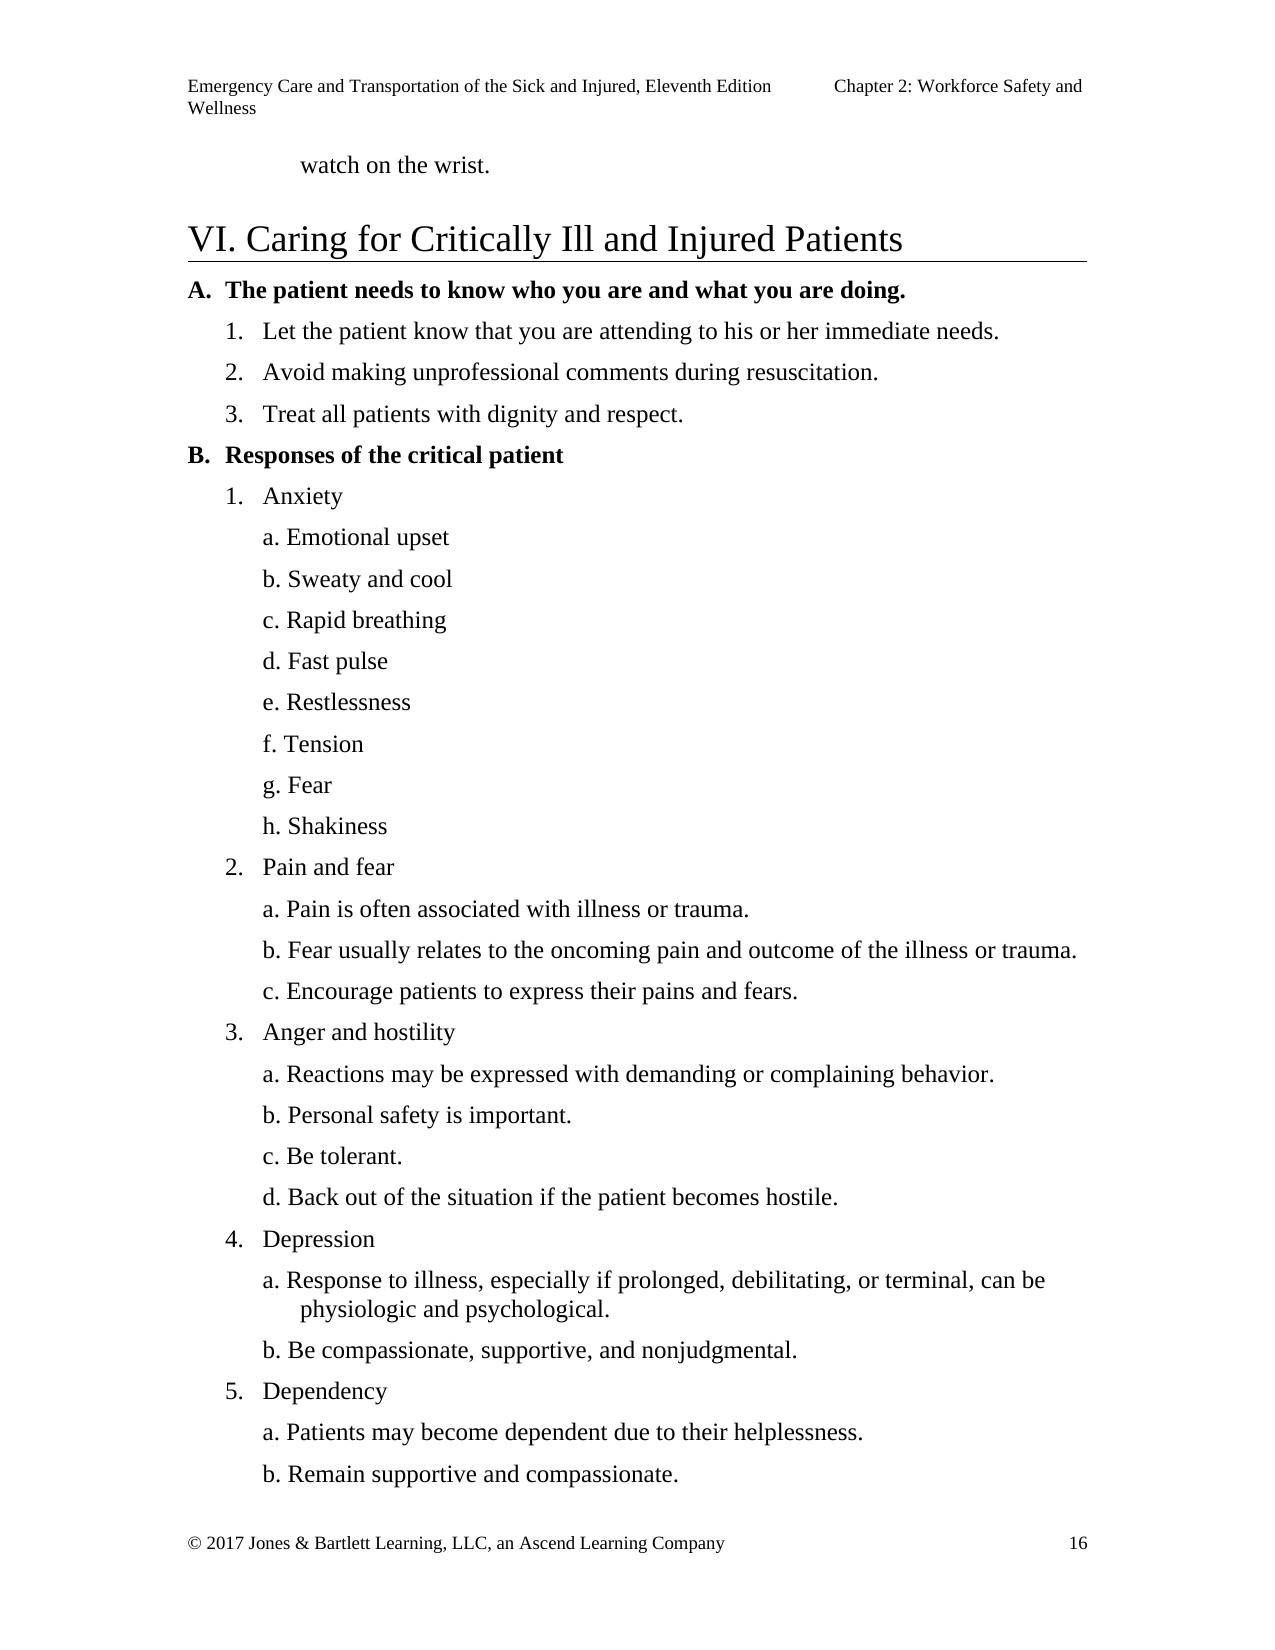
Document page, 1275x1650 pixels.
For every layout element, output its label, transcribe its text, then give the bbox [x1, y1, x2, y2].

text a. Response to illness, especially if prolonged, debilitating, or terminal, can be physiologic and psychological. [262, 1265, 1087, 1322]
text 3. Treat all patients with dignity and respect. [225, 399, 1087, 427]
text a. Reactions may be expressed with demanding or complaining behavior. [262, 1059, 1087, 1087]
text a. Patients may become dependent due to their helplessness. [262, 1417, 1087, 1446]
list Anger and hostility [225, 1017, 1087, 1046]
text b. Personal safety is important. [262, 1100, 1087, 1129]
text a. Pain is often associated with illness or trauma. [262, 894, 1087, 922]
text b. Remain supportive and compassionate. [262, 1459, 1087, 1487]
text c. Rapid breathing [262, 605, 1087, 634]
text e. Restlessness [262, 687, 1087, 716]
text c. Be tolerant. [262, 1141, 1087, 1170]
text 1. Let the patient know that you are attending to his or her immediate needs. [225, 316, 1087, 345]
list Responses of the critical patient [187, 440, 1087, 469]
list Depression [225, 1224, 1087, 1252]
list Dependency [225, 1376, 1087, 1405]
text h. Shakiness [262, 811, 1087, 840]
text d. Back out of the situation if the patient becomes hostile. [262, 1182, 1087, 1211]
list Anxiety [225, 481, 1087, 510]
list Pain and fear [225, 852, 1087, 881]
text a. Emotional upset [262, 522, 1087, 551]
text c. Encourage patients to express their pains and fears. [262, 976, 1087, 1005]
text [262, 150, 1087, 179]
text f. Tension [262, 729, 1087, 757]
text d. Fast pulse [262, 646, 1087, 675]
text b. Sweaty and cool [262, 564, 1087, 592]
text VI. Caring for Critically Ill and Injured Patients [187, 216, 1087, 262]
text 2. Avoid making unprofessional comments during resuscitation. [225, 357, 1087, 386]
text b. Fear usually relates to the oncoming pain and outcome of the illness or trauma. [262, 935, 1087, 964]
text g. Fear [262, 770, 1087, 799]
text A. The patient needs to know who you are and what you are doing. [187, 275, 1087, 304]
text b. Be compassionate, supportive, and nonjudgmental. [262, 1335, 1087, 1364]
